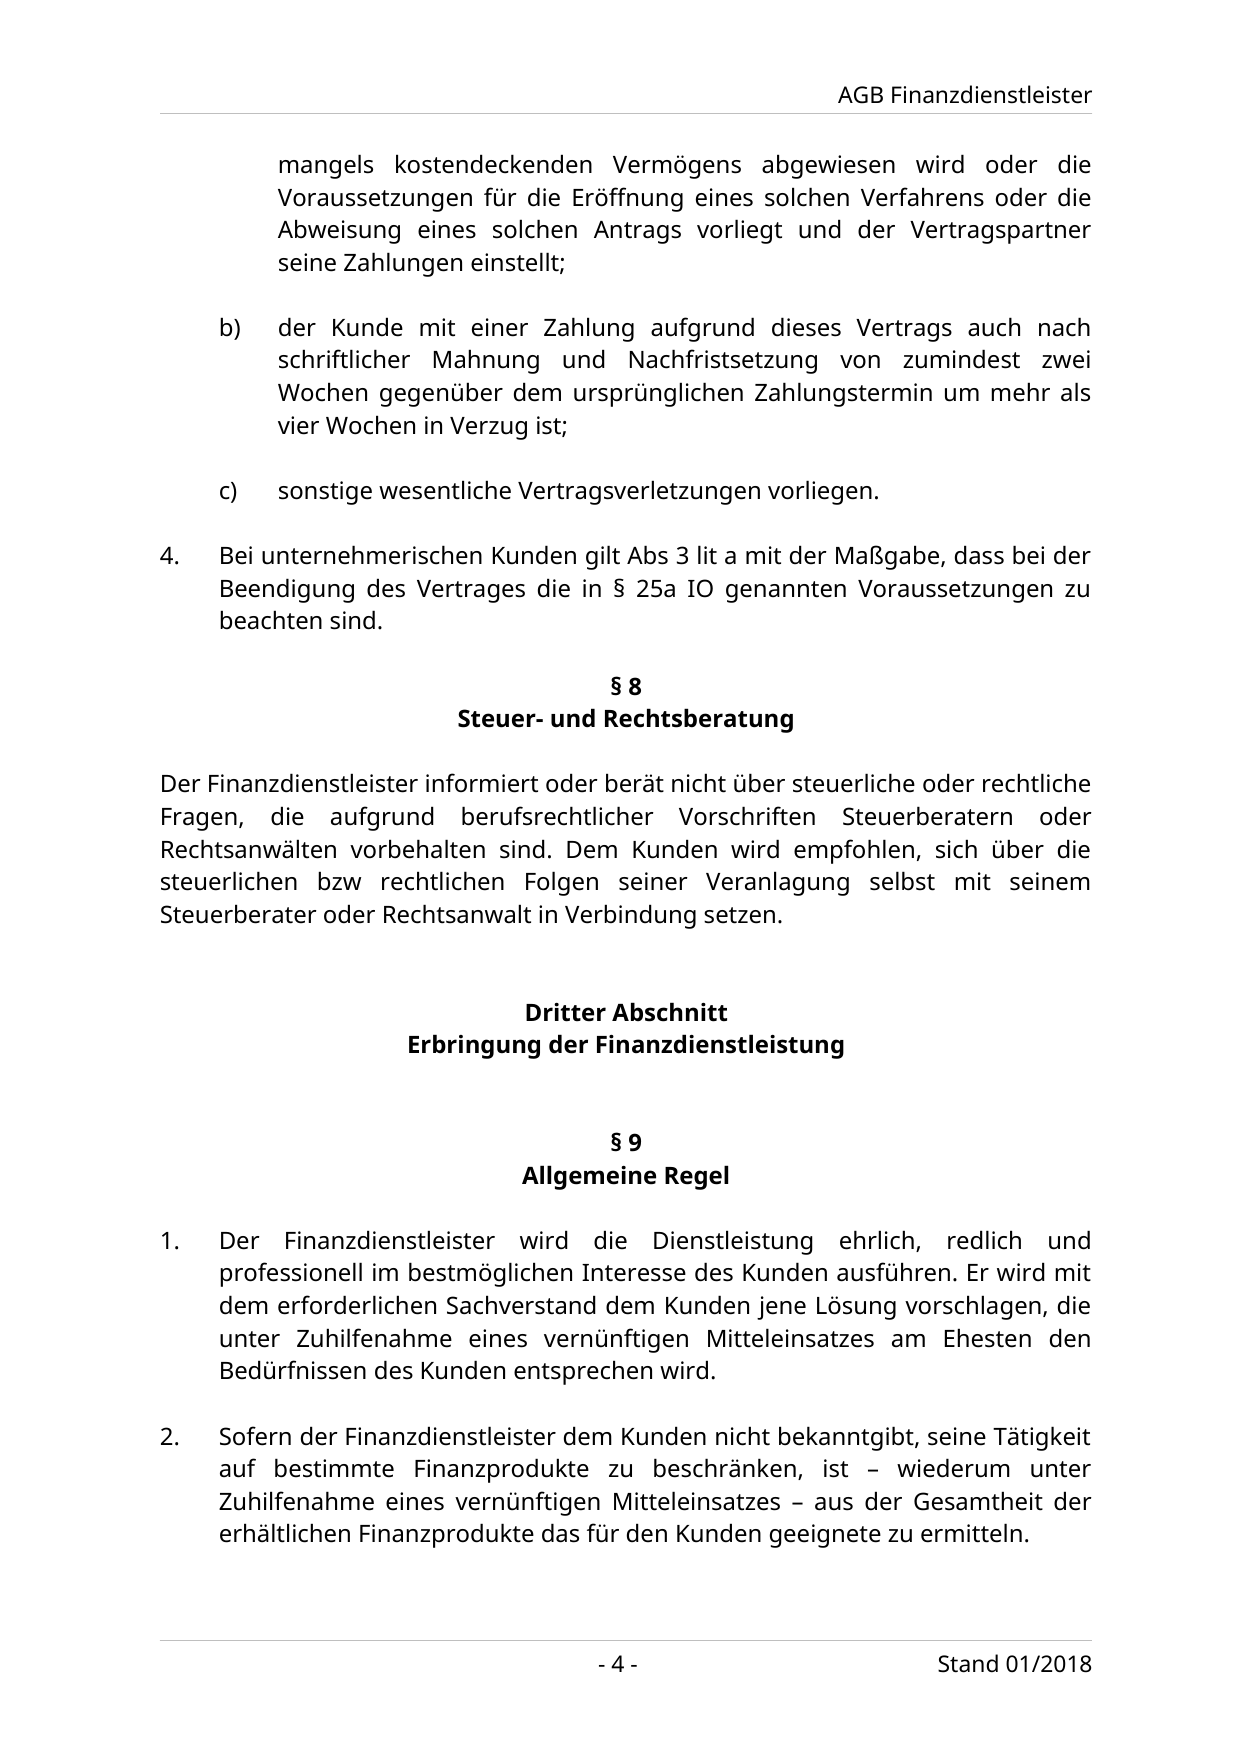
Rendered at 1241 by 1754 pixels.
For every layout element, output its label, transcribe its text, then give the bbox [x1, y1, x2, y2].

text Erbringung der Finanzdienstleistung [159, 1028, 1092, 1061]
list der Kunde mit einer Zahlung aufgrund dieses Vertrags auch nach schriftlicher Mahnung und Nachfristsetzung von zumindest zwei Wochen gegenüber dem ursprünglichen Zahlungstermin um mehr als vier Wochen in Verzug ist; [218, 311, 1092, 441]
list Sofern der Finanzdienstleister dem Kunden nicht bekanntgibt, seine Tätigkeit auf bestimmte Finanzprodukte zu beschränken, ist – wiederum unter Zuhilfenahme eines vernünftigen Mitteleinsatzes – aus der Gesamtheit der erhältlichen Finanzprodukte das für den Kunden geeignete zu ermitteln. [159, 1419, 1092, 1550]
text § 9 [159, 1126, 1092, 1158]
list sonstige wesentliche Vertragsverletzungen vorliegen. [218, 474, 1092, 506]
list Der Finanzdienstleister wird die Dienstleistung ehrlich, redlich und professionell im bestmöglichen Interesse des Kunden ausführen. Er wird mit dem erforderlichen Sachverstand dem Kunden jene Lösung vorschlagen, die unter Zuhilfenahme eines vernünftigen Mitteleinsatzes am Ehesten den Bedürfnissen des Kunden entsprechen wird. [159, 1224, 1092, 1387]
text § 8 [159, 669, 1092, 702]
text Allgemeine Regel [159, 1158, 1092, 1191]
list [218, 148, 1092, 278]
text Der Finanzdienstleister informiert oder berät nicht über steuerliche oder rechtliche Fragen, die aufgrund berufsrechtlicher Vorschriften Steuerberatern oder Rechtsanwälten vorbehalten sind. Dem Kunden wird empfohlen, sich über die steuerlichen bzw rechtlichen Folgen seiner Veranlagung selbst mit seinem Steuerberater oder Rechtsanwalt in Verbindung setzen. [159, 767, 1092, 930]
text Dritter Abschnitt [159, 995, 1092, 1028]
text Steuer- und Rechtsberatung [159, 702, 1092, 734]
list Bei unternehmerischen Kunden gilt Abs 3 lit a mit der Maßgabe, dass bei der Beendigung des Vertrages die in § 25a IO genannten Voraussetzungen zu beachten sind. [159, 539, 1092, 637]
